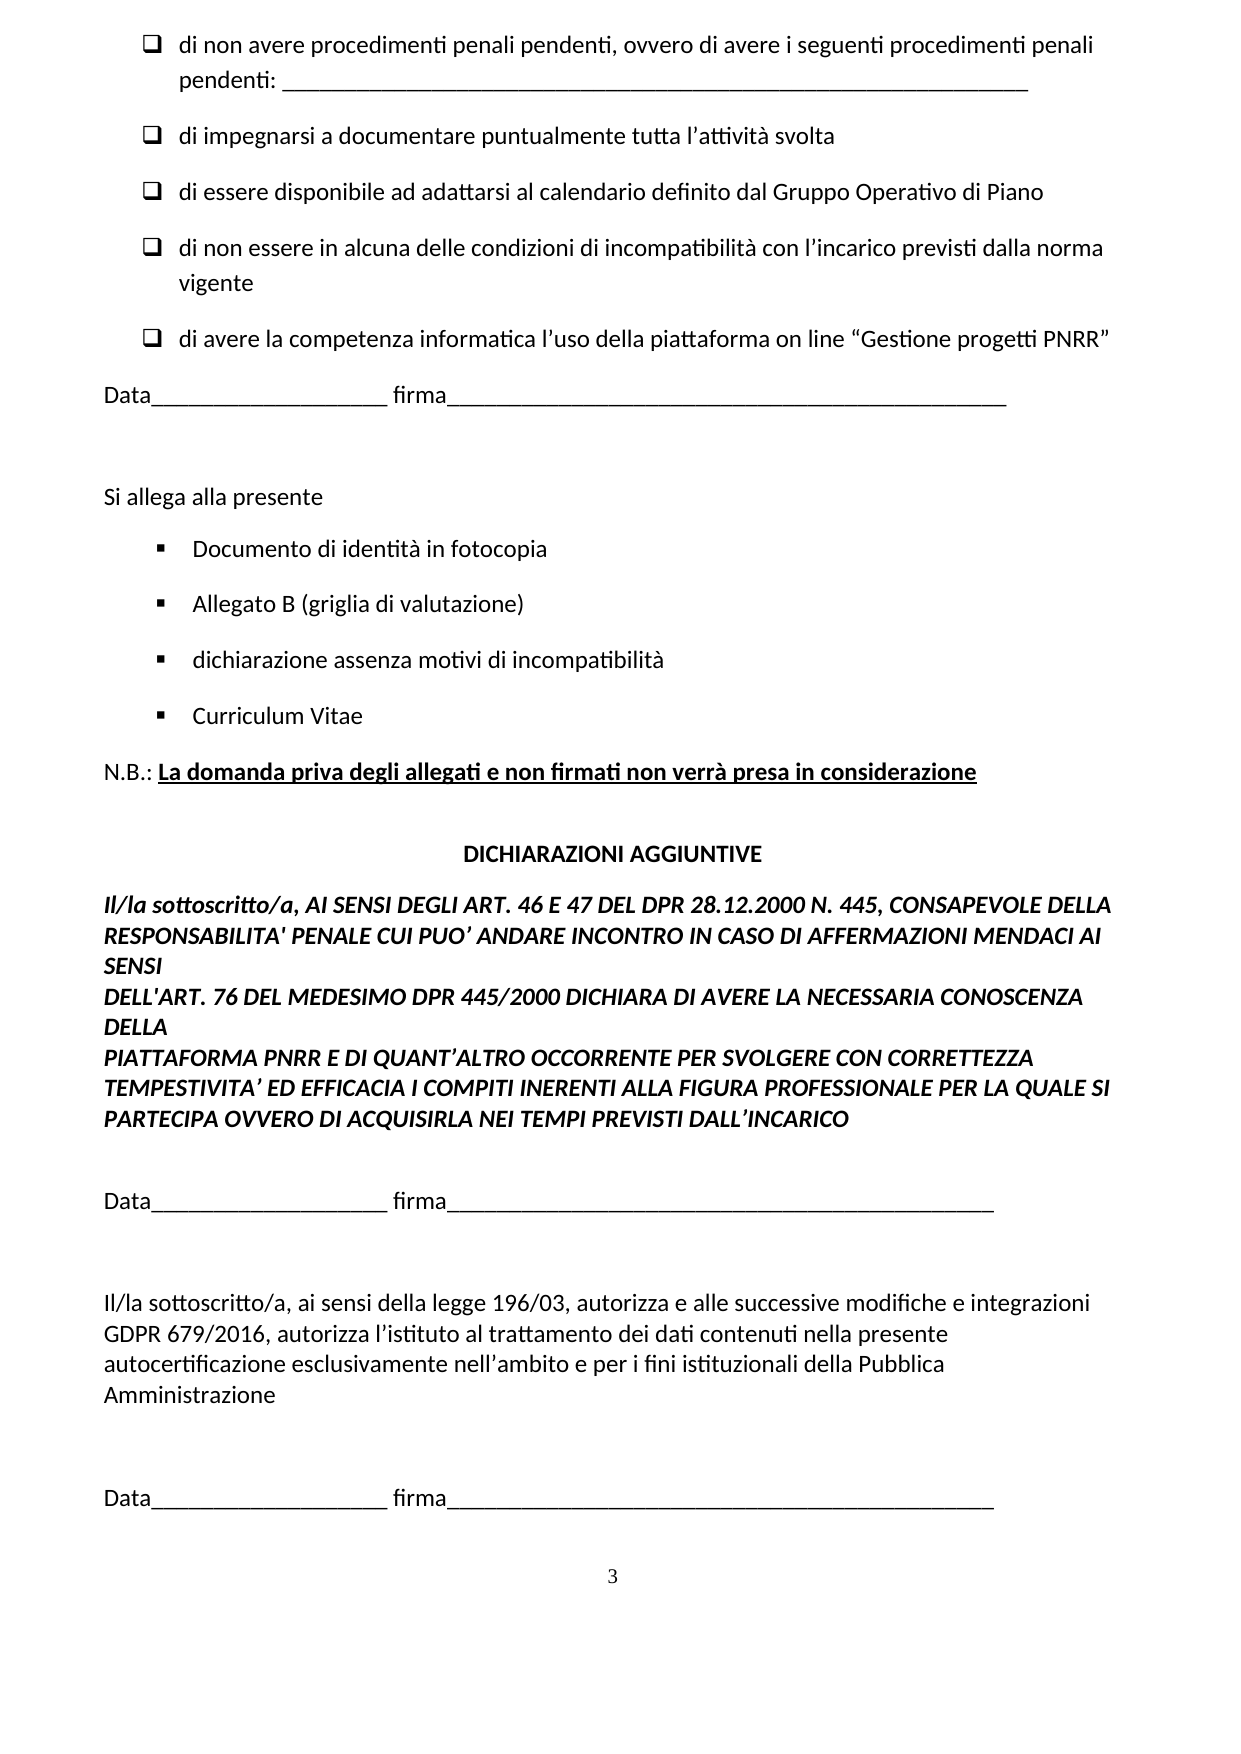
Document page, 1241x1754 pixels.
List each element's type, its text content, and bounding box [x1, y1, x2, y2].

text PIATTAFORMA PNRR E DI QUANT’ALTRO OCCORRENTE PER SVOLGERE CON CORRETTEZZA TEMPESTIVITA’ ED EFFICACIA I COMPITI INERENTI ALLA FIGURA PROFESSIONALE PER LA QUALE SI PARTECIPA OVVERO DI ACQUISIRLA NEI TEMPI PREVISTI DALL’INCARICO [103, 1042, 1122, 1133]
list Curriculum Vitae [155, 700, 1122, 731]
list di essere disponibile ad adattarsi al calendario definito dal Gruppo Operativo di Piano [141, 176, 1122, 207]
list di non avere procedimenti penali pendenti, ovvero di avere i seguenti procedimenti penali pendenti: ____________________________________________________________ [141, 29, 1122, 95]
text Il/la sottoscritto/a, ai sensi della legge 196/03, autorizza e alle successive modifiche e integrazioni GDPR 679/2016, autorizza l’istituto al trattamento dei dati contenuti nella presente autocertificazione esclusivamente nell’ambito e per i fini istituzionali della Pubblica Amministrazione [103, 1288, 1122, 1410]
list Documento di identità in fotocopia [155, 533, 1122, 563]
list di avere la competenza informatica l’uso della piattaforma on line “Gestione progetti PNRR” [141, 323, 1122, 353]
text DICHIARAZIONI AGGIUNTIVE [103, 838, 1122, 868]
text Data___________________ firma____________________________________________ [103, 1185, 1122, 1215]
text RESPONSABILITA' PENALE CUI PUO’ ANDARE INCONTRO IN CASO DI AFFERMAZIONI MENDACI AI SENSI [103, 920, 1122, 981]
list di impegnarsi a documentare puntualmente tutta l’attività svolta [141, 120, 1122, 151]
list Allegato B (griglia di valutazione) [155, 589, 1122, 619]
text Si allega alla presente [103, 481, 1122, 512]
list dichiarazione assenza motivi di incompatibilità [155, 644, 1122, 675]
text DELL'ART. 76 DEL MEDESIMO DPR 445/2000 DICHIARA DI AVERE LA NECESSARIA CONOSCENZA DELLA [103, 981, 1122, 1042]
text Data___________________ firma____________________________________________ [103, 1482, 1122, 1512]
text Data___________________ firma_____________________________________________ [103, 379, 1122, 409]
text Il/la sottoscritto/a, AI SENSI DEGLI ART. 46 E 47 DEL DPR 28.12.2000 N. 445, CONSAPEVOLE DELLA [103, 889, 1122, 920]
list di non essere in alcuna delle condizioni di incompatibilità con l’incarico previsti dalla norma vigente [141, 232, 1122, 298]
text N.B.: La domanda priva degli allegati e non firmati non verrà presa in considerazione [103, 756, 1122, 787]
